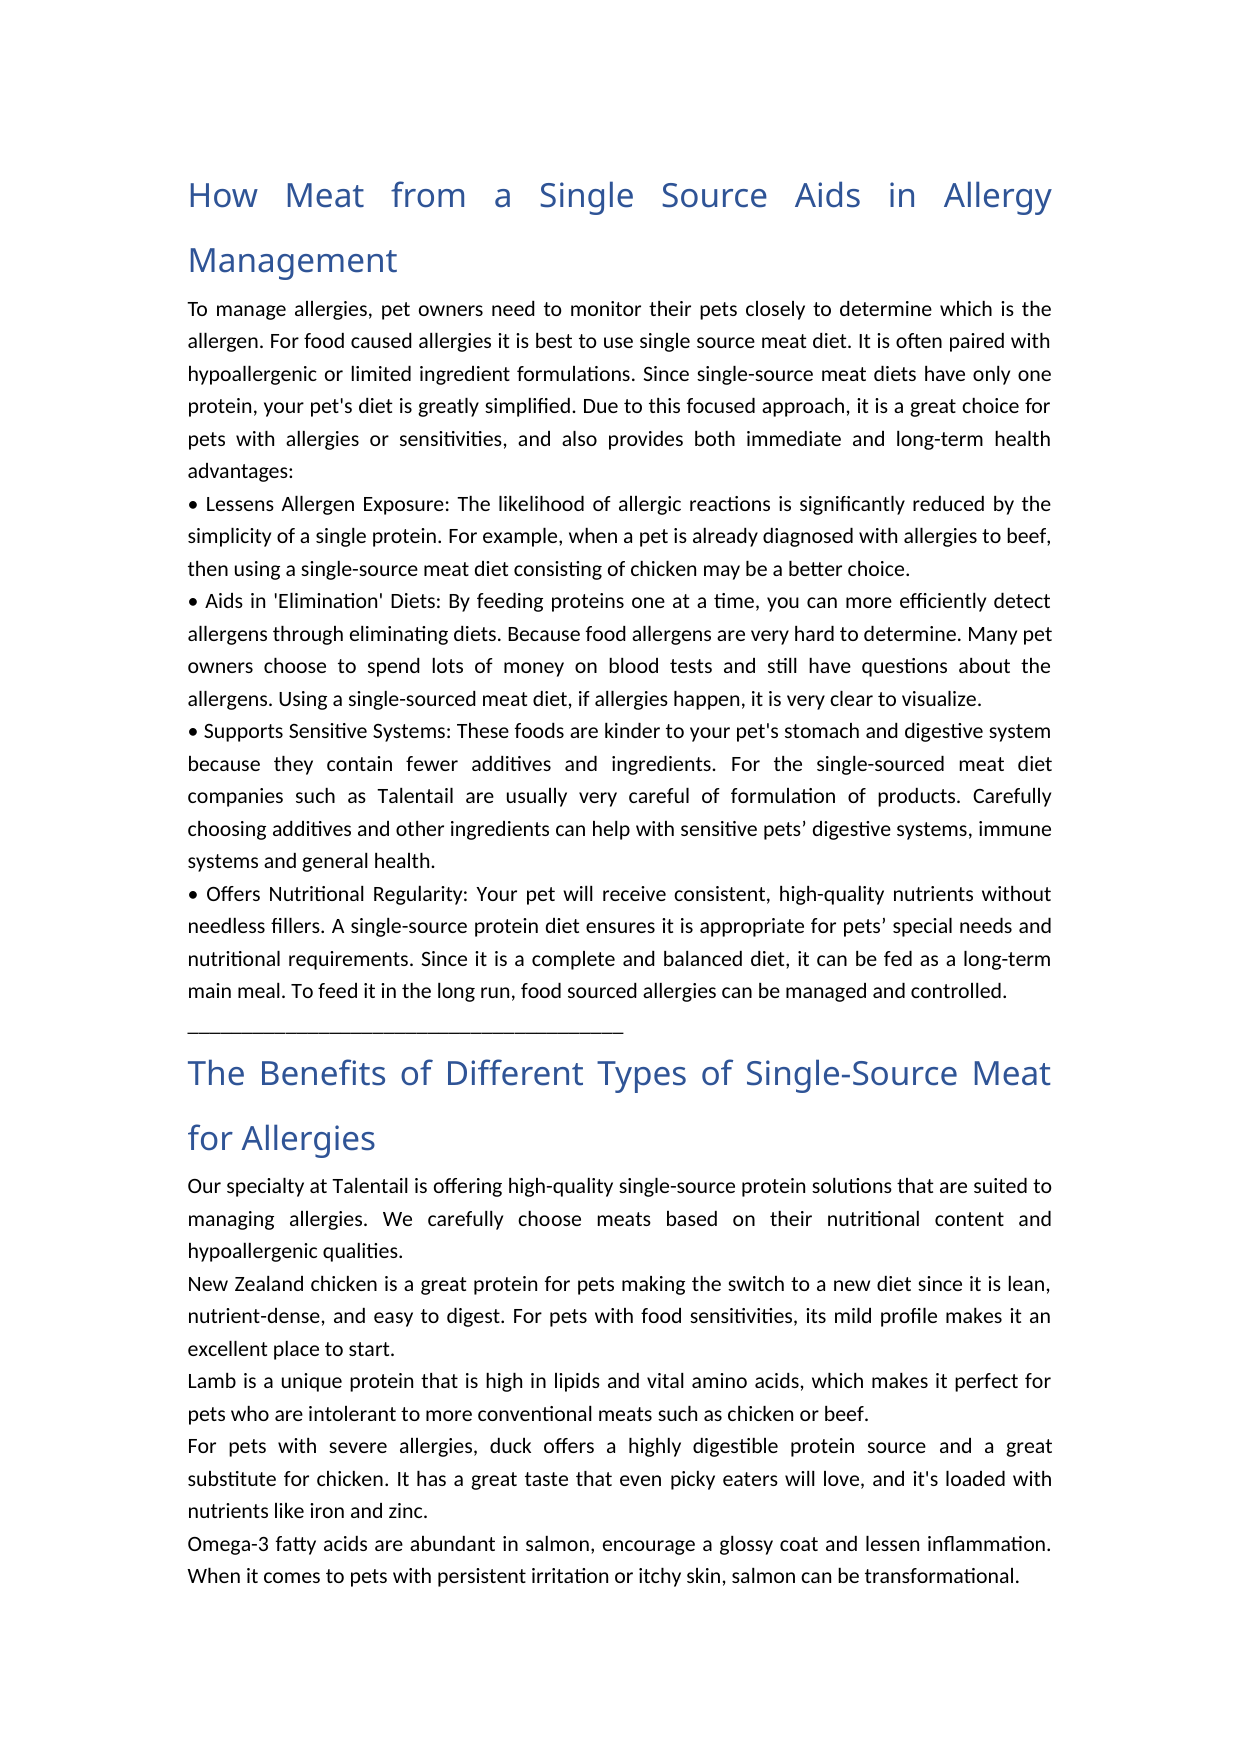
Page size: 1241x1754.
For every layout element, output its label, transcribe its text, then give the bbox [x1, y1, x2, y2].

text • Supports Sensitive Systems: These foods are kinder to your pet's stomach and digestive system because they contain fewer additives and ingredients. For the single-sourced meat diet companies such as Talentail are usually very careful of formulation of products. Carefully choosing additives and other ingredients can help with sensitive pets’ digestive systems, immune systems and general health. [187, 714, 1053, 877]
text • Aids in 'Elimination' Diets: By feeding proteins one at a time, you can more efficiently detect allergens through eliminating diets. Because food allergens are very hard to determine. Many pet owners choose to spend lots of money on blood tests and still have questions about the allergens. Using a single-sourced meat diet, if allergies happen, it is very clear to visualize. [187, 584, 1053, 714]
text • Offers Nutritional Regularity: Your pet will receive consistent, high-quality nutrients without needless fillers. A single-source protein diet ensures it is appropriate for pets’ special needs and nutritional requirements. Since it is a complete and balanced diet, it can be fed as a long-term main meal. To feed it in the long run, food sourced allergies can be managed and controlled. ________________________________________ The Benefits of Different Types of Single-Source Meat for Allergies Our specialty at Talentail is offering high-quality single-source protein solutions that are suited to managing allergies. We carefully choose meats based on their nutritional content and hypoallergenic qualities. [187, 877, 1053, 1267]
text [187, 162, 1053, 487]
text • Lessens Allergen Exposure: The likelihood of allergic reactions is significantly reduced by the simplicity of a single protein. For example, when a pet is already diagnosed with allergies to beef, then using a single-source meat diet consisting of chicken may be a better choice. [187, 487, 1053, 584]
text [187, 1267, 1053, 1592]
